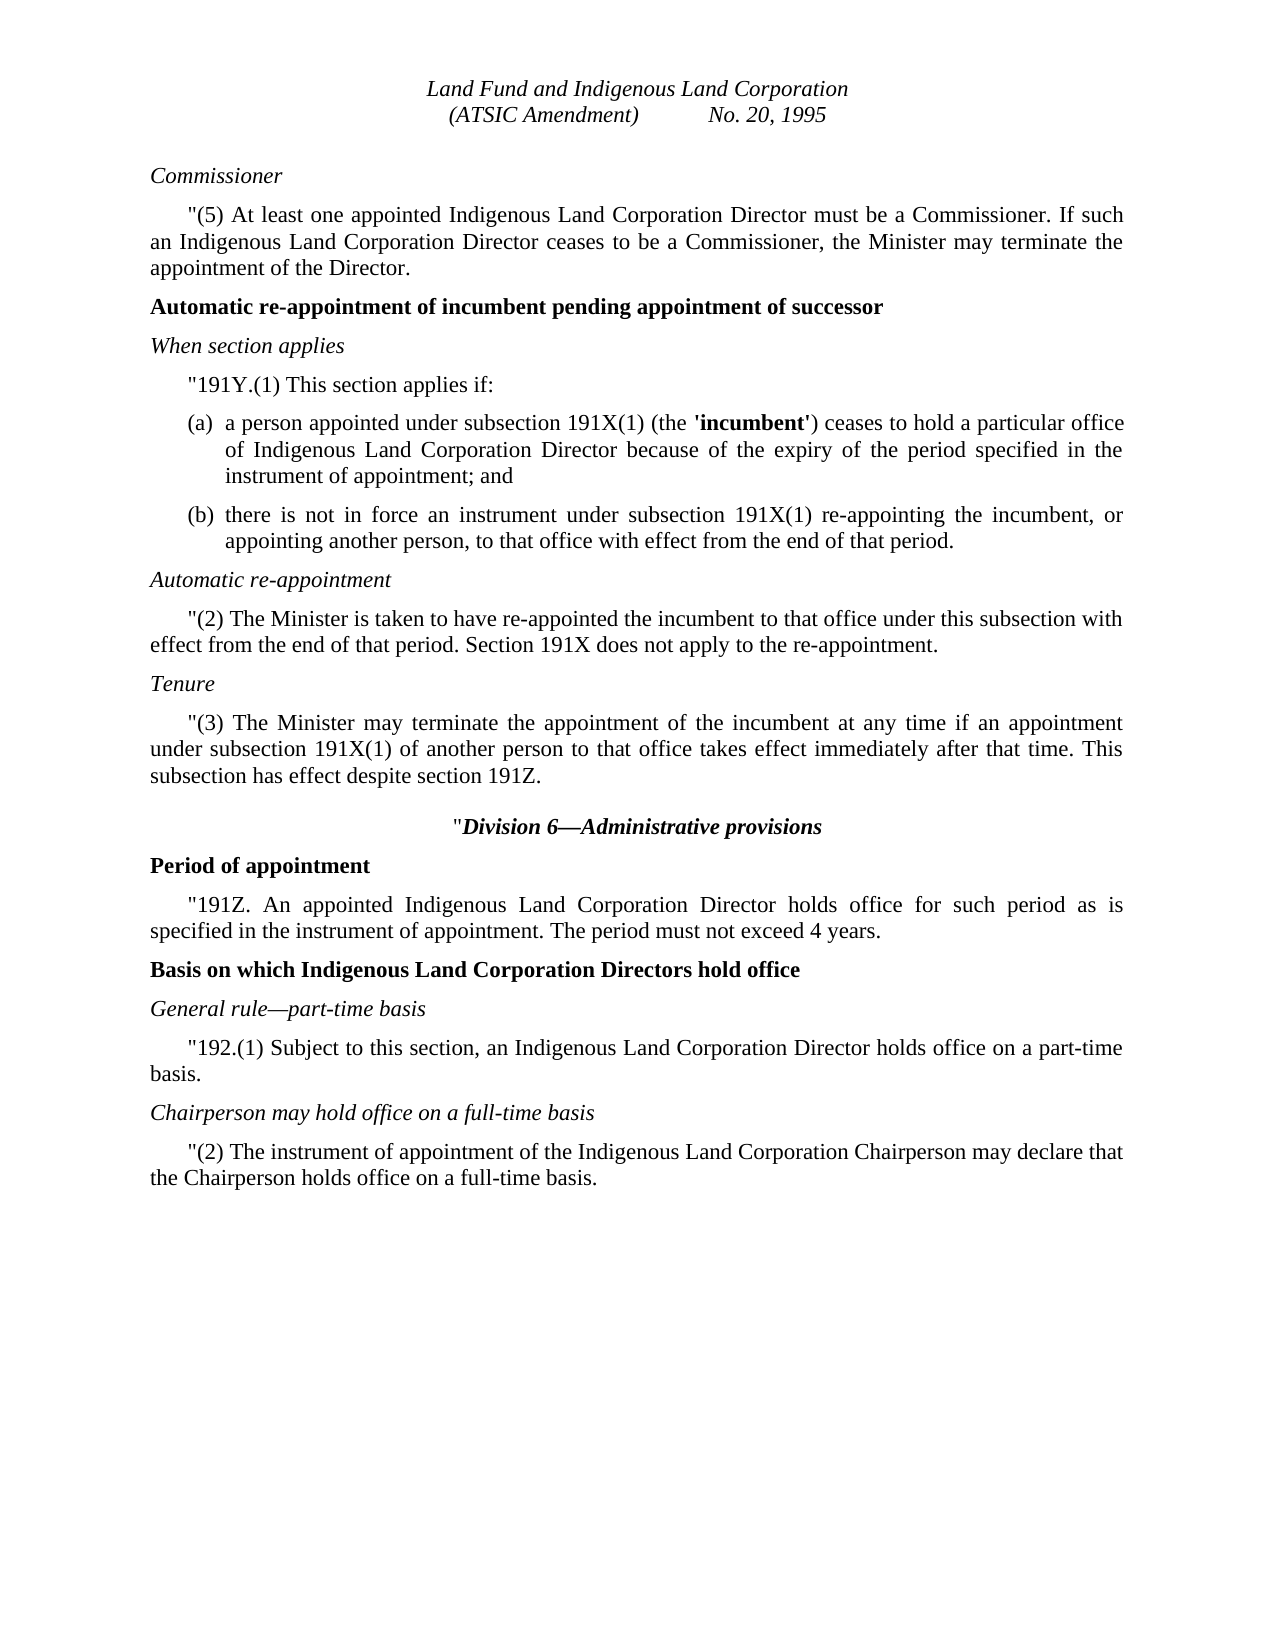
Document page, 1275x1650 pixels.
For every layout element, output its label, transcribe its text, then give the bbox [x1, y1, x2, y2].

text (a) a person appointed under subsection 191X(1) (the 'incumbent') ceases to hold a particular office of Indigenous Land Corporation Director because of the expiry of the period specified in the instrument of appointment; and [187, 409, 1125, 488]
text (b) there is not in force an instrument under subsection 191X(1) re-appointing the incumbent, or appointing another person, to that office with effect from the end of that period. [187, 501, 1125, 554]
text Automatic re-appointment of incumbent pending appointment of successor [150, 293, 1125, 319]
text Chairperson may hold office on a full-time basis [150, 1099, 1125, 1125]
text Automatic re-appointment [150, 566, 1125, 593]
text General rule—part-time basis [150, 995, 1125, 1021]
text "191Y.(1) This section applies if: [150, 371, 1125, 397]
text Period of appointment [150, 852, 1125, 878]
text "(5) At least one appointed Indigenous Land Corporation Director must be a Commissioner. If such an Indigenous Land Corporation Director ceases to be a Commissioner, the Minister may terminate the appointment of the Director. [150, 201, 1125, 280]
text When section applies [150, 332, 1125, 358]
text Tenure [150, 670, 1125, 697]
text "192.(1) Subject to this section, an Indigenous Land Corporation Director holds office on a part-time basis. [150, 1034, 1125, 1087]
text "191Z. An appointed Indigenous Land Corporation Director holds office for such period as is specified in the instrument of appointment. The period must not exceed 4 years. [150, 891, 1125, 944]
text "Division 6—Administrative provisions [150, 813, 1125, 839]
text Commissioner [150, 162, 1125, 189]
text "(2) The Minister is taken to have re-appointed the incumbent to that office under this subsection with effect from the end of that period. Section 191X does not apply to the re-appointment. [150, 605, 1125, 658]
text "(3) The Minister may terminate the appointment of the incumbent at any time if an appointment under subsection 191X(1) of another person to that office takes effect immediately after that time. This subsection has effect despite section 191Z. [150, 709, 1125, 788]
text "(2) The instrument of appointment of the Indigenous Land Corporation Chairperson may declare that the Chairperson holds office on a full-time basis. [150, 1138, 1125, 1191]
text Basis on which Indigenous Land Corporation Directors hold office [150, 956, 1125, 982]
